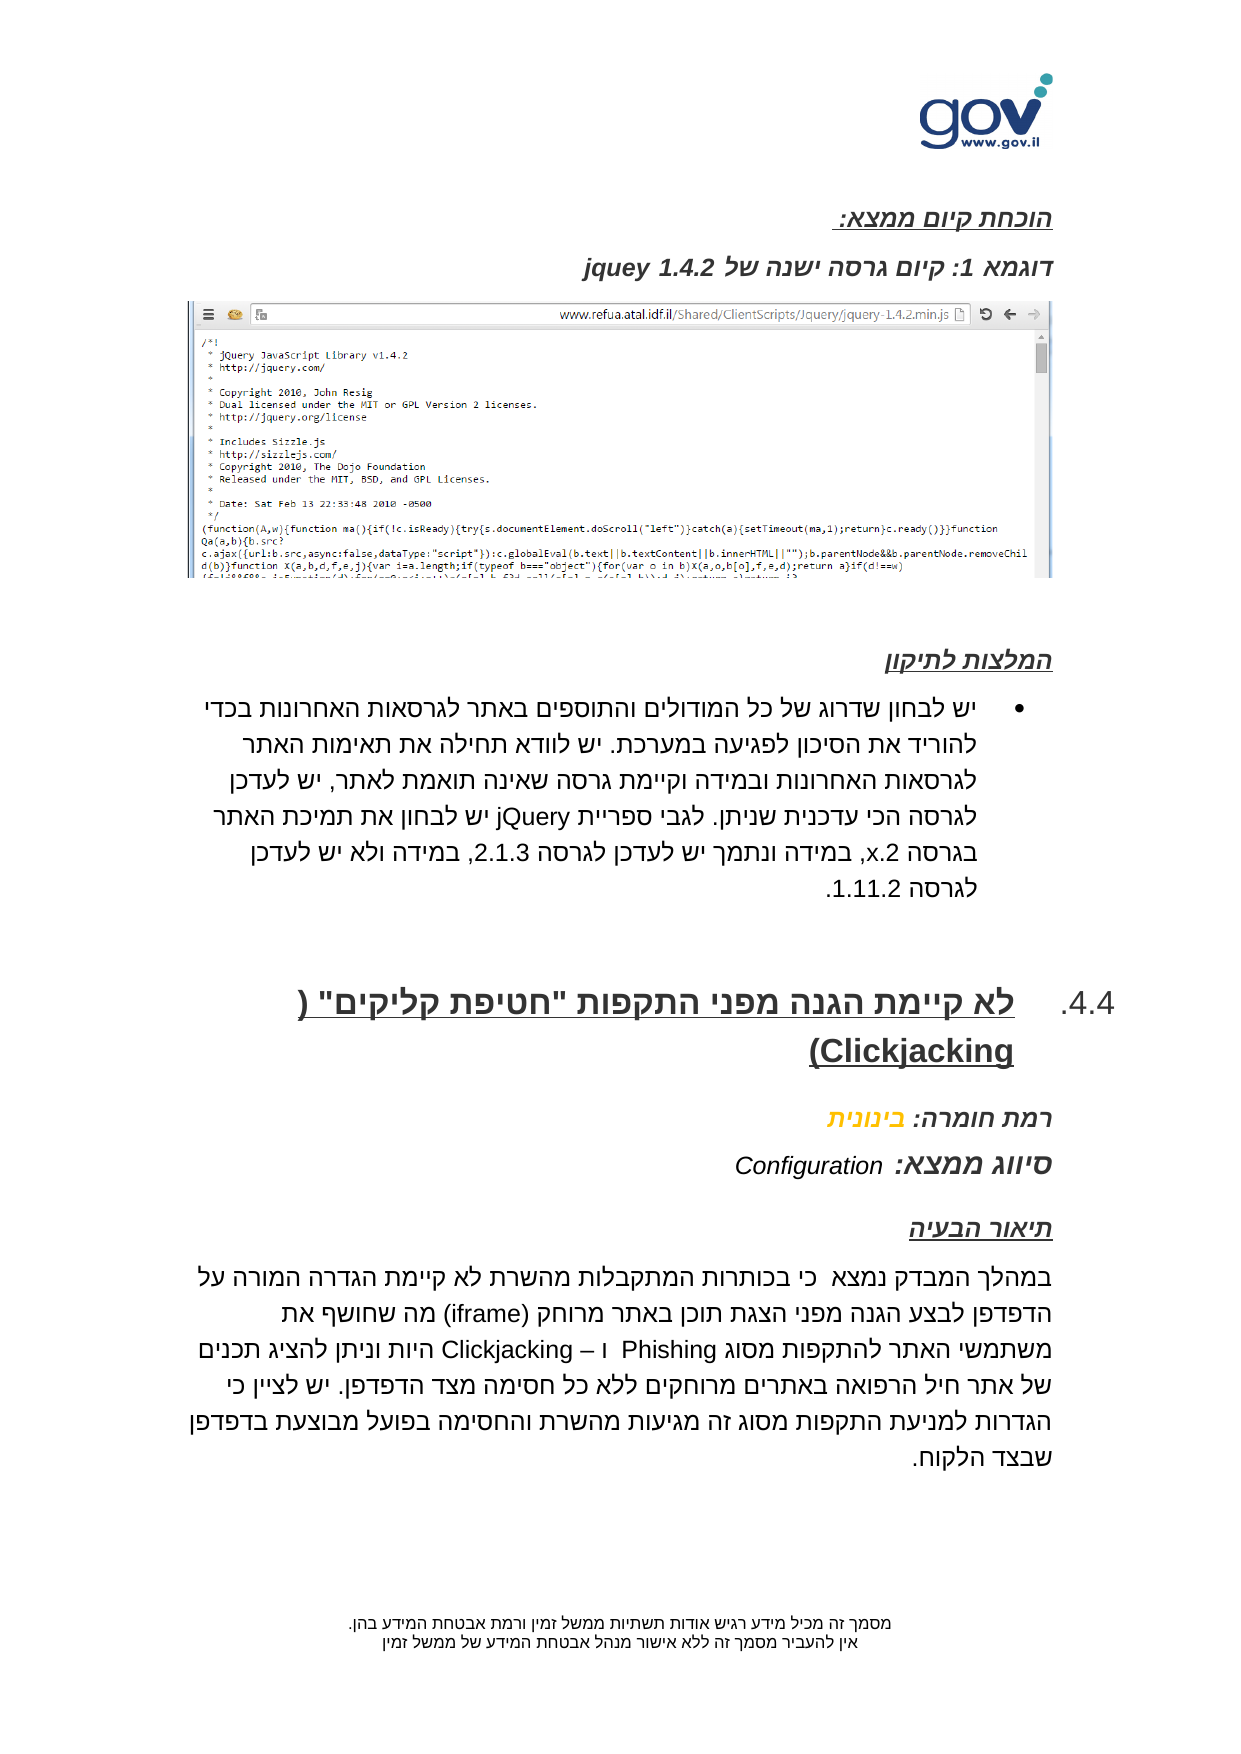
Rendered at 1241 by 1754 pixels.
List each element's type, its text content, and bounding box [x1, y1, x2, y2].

text הוכחת קיום ממצא: [187, 204, 1053, 233]
text לא קיימת הגנה מפני התקפות "חטיפת קליקים" (Clickjacking) [187, 983, 1059, 1070]
text תיאור הבעיה [187, 1214, 1053, 1243]
picture [920, 73, 1053, 149]
text במהלך המבדק נמצא כי בכותרות המתקבלות מהשרת לא קיימת הגדרה המורה על הדפדפן לבצע הגנה מפני הצגת תוכן באתר מרוחק (iframe) מה שחושף את משתמשי האתר להתקפות מסוג Phishing ו – Clickjacking היות וניתן להציג תכנים של אתר חיל הרפואה באתרים מרוחקים ללא כל חסימה מצד הדפדפן. יש לציין כי הגדרות למניעת התקפות מסוג זה מגיעות מהשרת והחסימה בפועל מבוצעת בדפדפן שבצד הלקוח. [187, 1263, 1053, 1471]
list יש לבחון שדרוג של כל המודולים והתוספים באתר לגרסאות האחרונות בכדי להוריד את הסיכון לפגיעה במערכת. יש לוודא תחילה את תאימות האתר לגרסאות האחרונות ובמידה וקיימת גרסה שאינה תואמת לאתר, יש לעדכן לגרסה הכי עדכנית שניתן. לגבי ספריית jQuery יש לבחון את תמיכת האתר בגרסה 2.x, במידה ונתמך יש לעדכן לגרסה 2.1.3, במידה ולא יש לעדכן לגרסה 1.11.2. [187, 694, 1015, 903]
text המלצות לתיקון [187, 646, 1053, 674]
text רמת חומרה: בינונית [187, 1104, 1053, 1133]
picture [187, 301, 1053, 578]
text סיווג ממצא: Configuration [187, 1147, 1053, 1181]
text דוגמא 1: קיום גרסה ישנה של 1.4.2 jquey [187, 253, 1053, 281]
